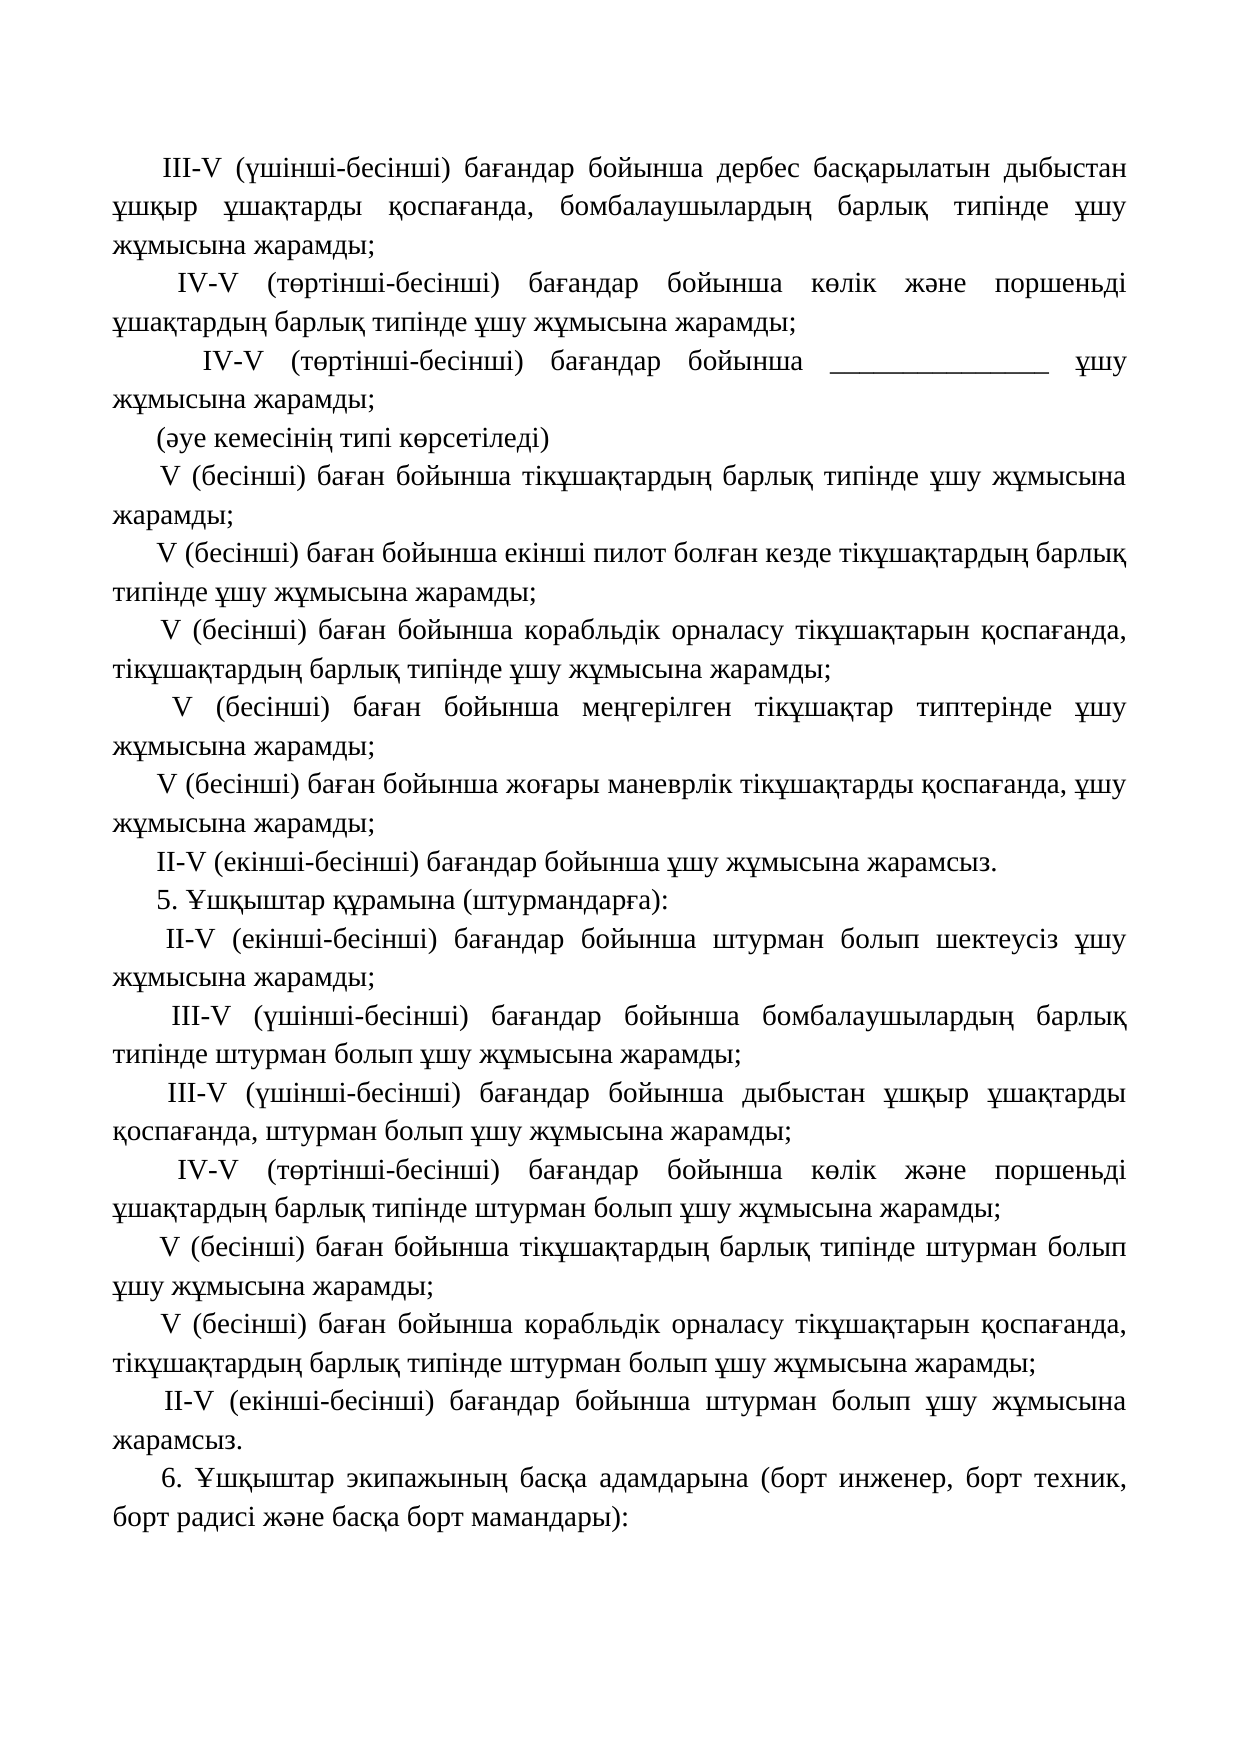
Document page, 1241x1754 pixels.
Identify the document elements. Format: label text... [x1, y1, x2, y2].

text (әуе кемесінің типі көрсетіледі) [112, 420, 1128, 453]
text V (бесінші) баған бойынша корабльдік орналасу тікұшақтарын қоспағанда, тікұшақтардың барлық типінде штурман болып ұшу жұмысына жарамды; [112, 1306, 1128, 1378]
text II-V (екінші-бесінші) бағандар бойынша штурман болып ұшу жұмысына жарамсыз. [112, 1383, 1128, 1455]
text III-V (үшінші-бесінші) бағандар бойынша дыбыстан ұшқыр ұшақтарды қоспағанда, штурман болып ұшу жұмысына жарамды; [112, 1075, 1128, 1147]
text III-V (үшінші-бесінші) бағандар бойынша дербес басқарылатын дыбыстан ұшқыр ұшақтарды қоспағанда, бомбалаушылардың барлық типінде ұшу жұмысына жарамды; [112, 150, 1128, 261]
text V (бесінші) баған бойынша тікұшақтардың барлық типінде штурман болып ұшу жұмысына жарамды; [112, 1229, 1128, 1301]
text IV-V (төртінші-бесінші) бағандар бойынша _______________ ұшу жұмысына жарамды; [112, 343, 1128, 415]
text IV-V (төртінші-бесінші) бағандар бойынша көлік және поршеньді ұшақтардың барлық типінде штурман болып ұшу жұмысына жарамды; [112, 1152, 1128, 1224]
text 6. Ұшқыштар экипажының басқа адамдарына (борт инженер, борт техник, борт радисі және басқа борт мамандары): [112, 1460, 1128, 1532]
text II-V (екінші-бесінші) бағандар бойынша ұшу жұмысына жарамсыз. [112, 844, 1128, 877]
text V (бесінші) баған бойынша жоғары маневрлік тікұшақтарды қоспағанда, ұшу жұмысына жарамды; [112, 767, 1128, 839]
text V (бесінші) баған бойынша корабльдік орналасу тікұшақтарын қоспағанда, тікұшақтардың барлық типінде ұшу жұмысына жарамды; [112, 612, 1128, 684]
text V (бесінші) баған бойынша тікұшақтардың барлық типінде ұшу жұмысына жарамды; [112, 458, 1128, 530]
text 5. Ұшқыштар құрамына (штурмандарға): [112, 882, 1128, 916]
text V (бесінші) баған бойынша екінші пилот болған кезде тікұшақтардың барлық типінде ұшу жұмысына жарамды; [112, 535, 1128, 607]
text IV-V (төртінші-бесінші) бағандар бойынша көлік және поршеньді ұшақтардың барлық типінде ұшу жұмысына жарамды; [112, 266, 1128, 338]
text III-V (үшінші-бесінші) бағандар бойынша бомбалаушылардың барлық типінде штурман болып ұшу жұмысына жарамды; [112, 998, 1128, 1070]
text V (бесінші) баған бойынша меңгерілген тікұшақтар типтерінде ұшу жұмысына жарамды; [112, 689, 1128, 762]
text II-V (екінші-бесінші) бағандар бойынша штурман болып шектеусіз ұшу жұмысына жарамды; [112, 921, 1128, 993]
